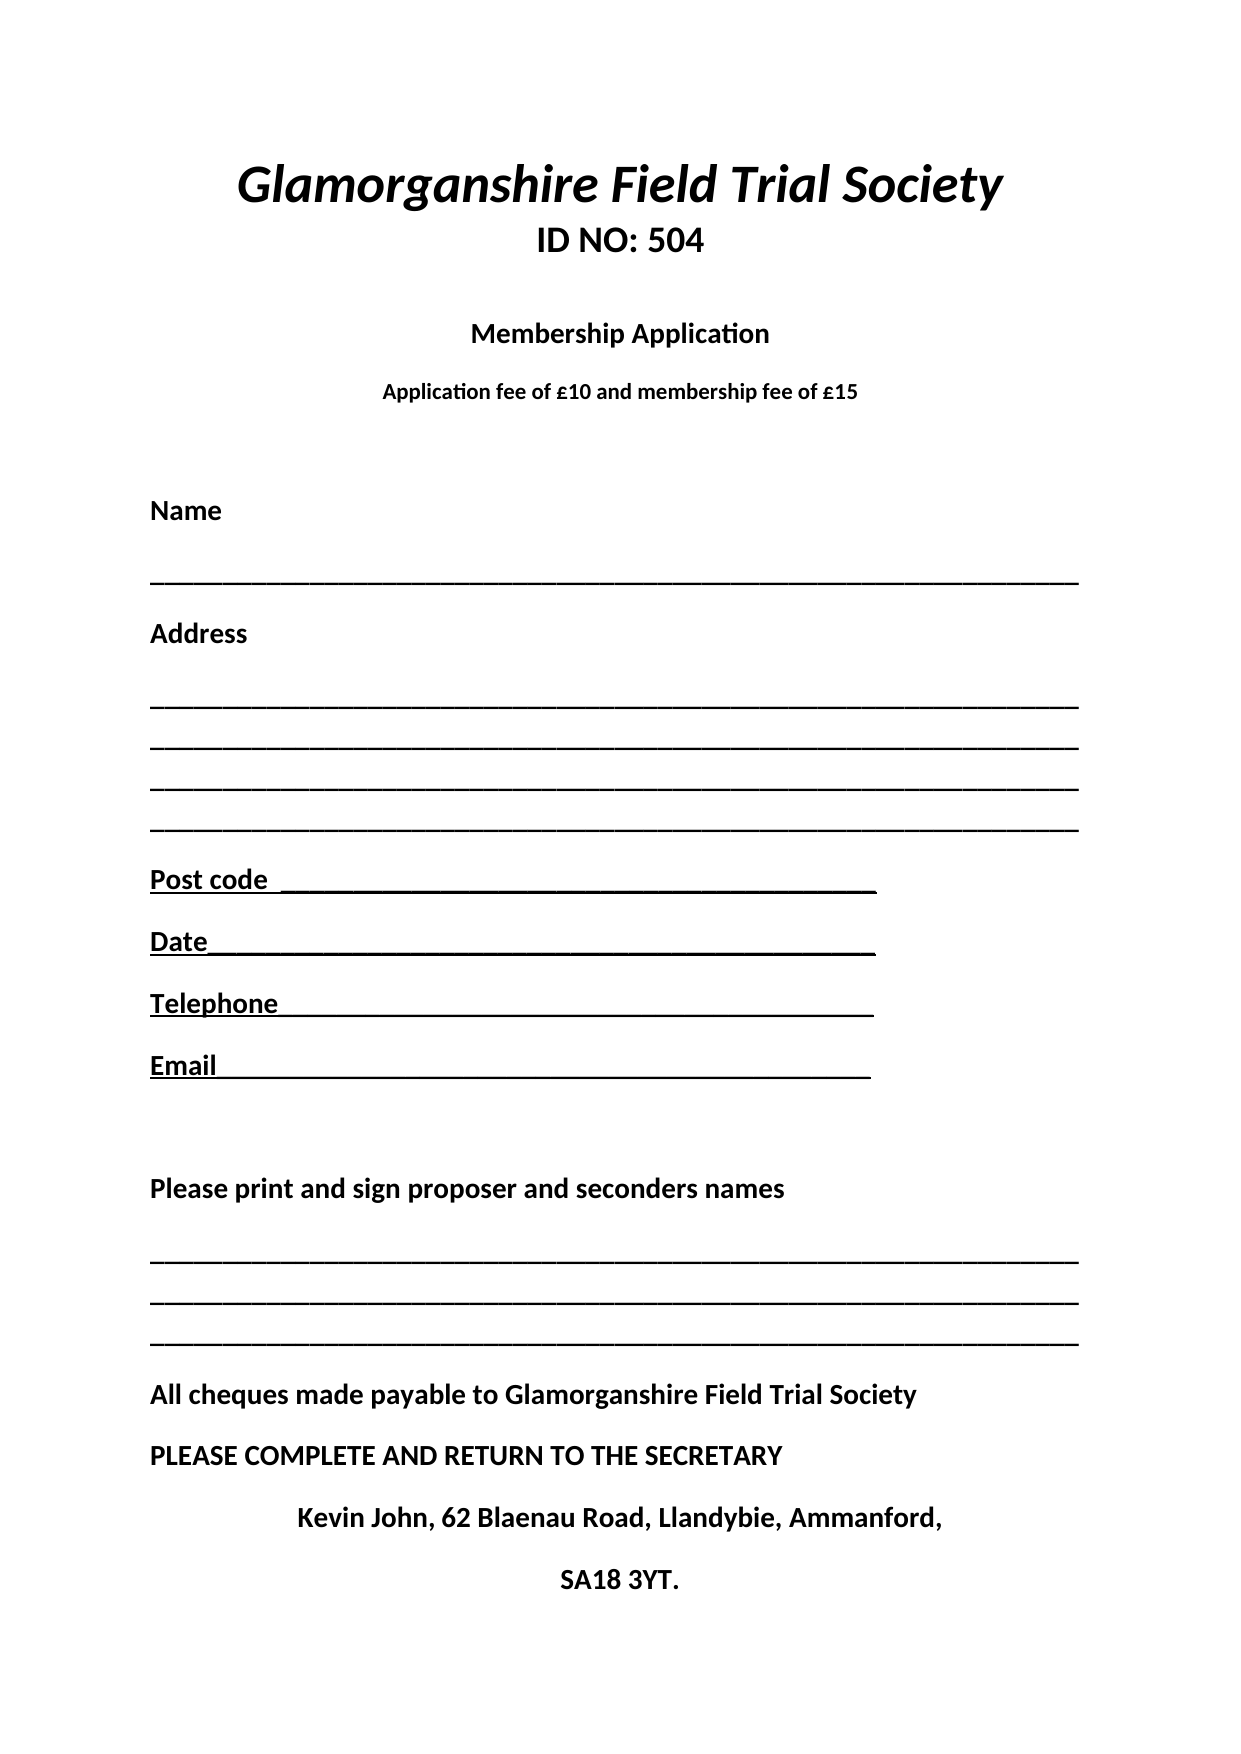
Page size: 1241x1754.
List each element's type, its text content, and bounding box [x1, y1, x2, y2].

text Membership Application [150, 315, 1090, 351]
text ________________________________________________________________ [150, 553, 1090, 589]
text Application fee of £10 and membership fee of £15 [150, 377, 1090, 405]
text Date______________________________________________ [150, 923, 1090, 959]
text ________________________________________________________________________________________________________________________________________________________________________________________________ [150, 1232, 1090, 1349]
text PLEASE COMPLETE AND RETURN TO THE SECRETARY [150, 1437, 1090, 1473]
text Kevin John, 62 Blaenau Road, Llandybie, Ammanford, [150, 1499, 1090, 1535]
text Post code _________________________________________ [150, 861, 1090, 897]
text Telephone_________________________________________ [150, 985, 1090, 1021]
text Name [150, 492, 1090, 527]
text Address [150, 615, 1090, 651]
text ID NO: 504 [150, 216, 1090, 262]
text Please print and sign proposer and seconders names [150, 1170, 1090, 1206]
text All cheques made payable to Glamorganshire Field Trial Society [150, 1376, 1090, 1411]
text ________________________________________________________________________________________________________________________________________________________________________________________________________________________________________________________________ [150, 677, 1090, 835]
text SA18 3YT. [150, 1561, 1090, 1597]
text Email_____________________________________________ [150, 1047, 1090, 1082]
text Glamorganshire Field Trial Society [150, 150, 1090, 216]
